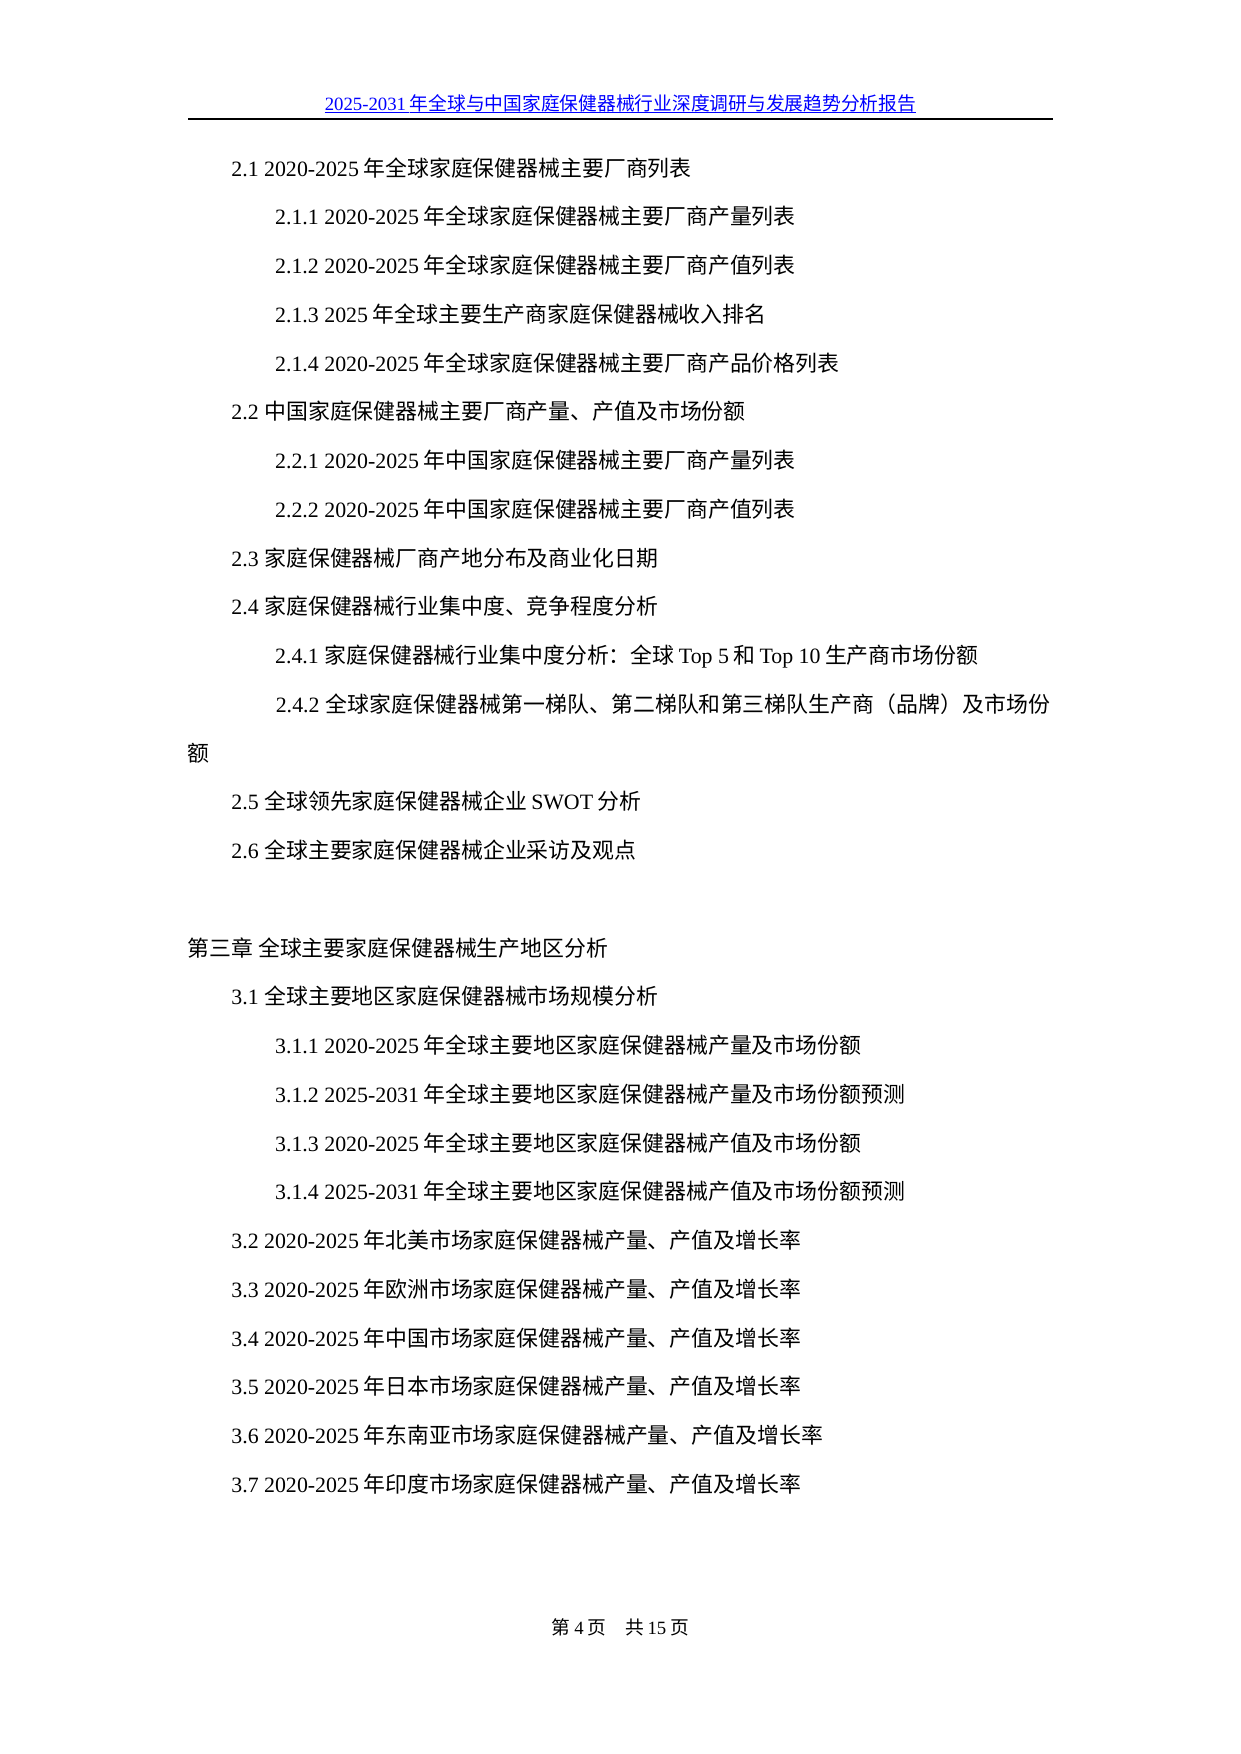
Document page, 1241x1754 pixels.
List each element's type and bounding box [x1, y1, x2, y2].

text [187, 150, 1053, 1499]
